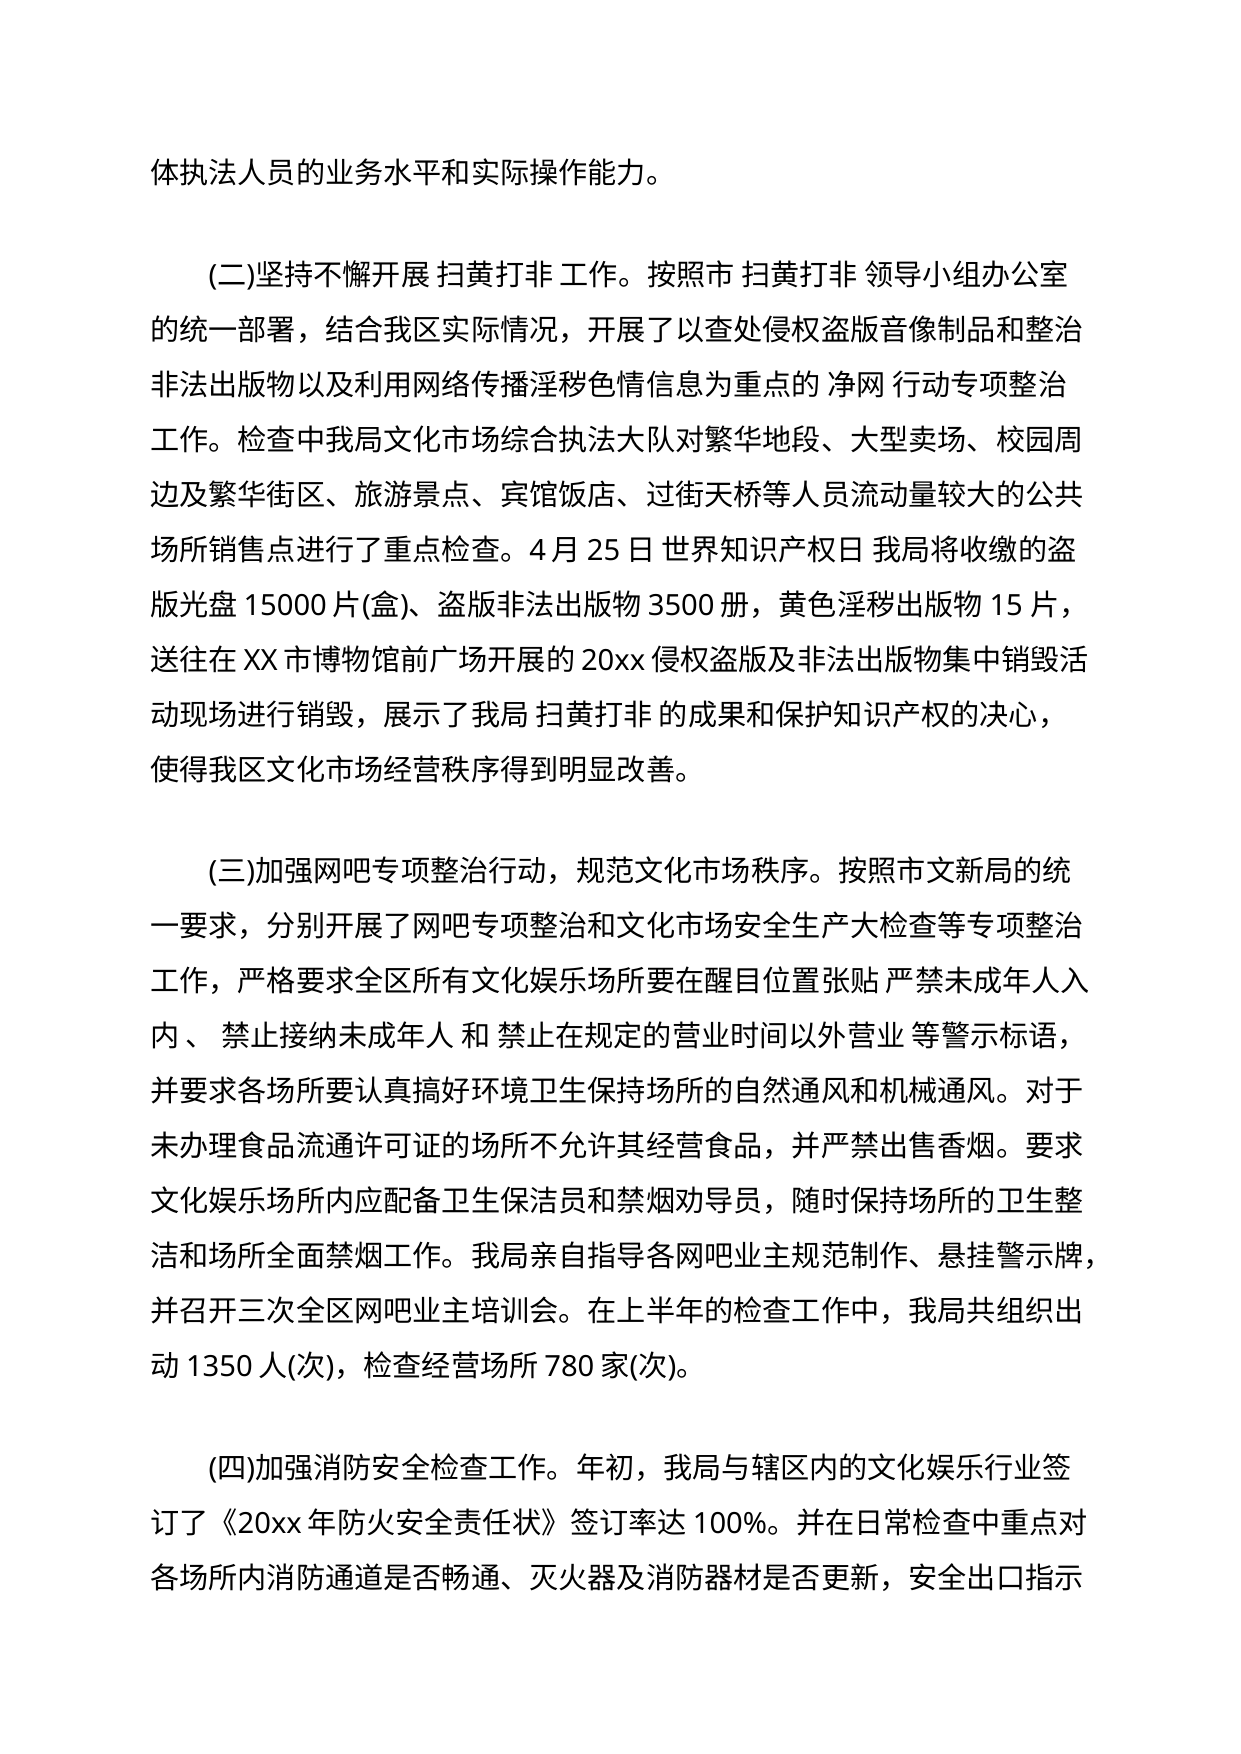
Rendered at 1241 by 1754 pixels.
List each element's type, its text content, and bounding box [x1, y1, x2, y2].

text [150, 150, 1090, 192]
text (二)坚持不懈开展 扫黄打非 工作。按照市 扫黄打非 领导小组办公室的统一部署，结合我区实际情况，开展了以查处侵权盗版音像制品和整治非法出版物以及利用网络传播淫秽色情信息为重点的 净网 行动专项整治工作。检查中我局文化市场综合执法大队对繁华地段、大型卖场、校园周边及繁华街区、旅游景点、宾馆饭店、过街天桥等人员流动量较大的公共场所销售点进行了重点检查。4月25日 世界知识产权日 我局将收缴的盗版光盘15000片(盒)、盗版非法出版物3500册，黄色淫秽出版物 15 片，送往在XX市博物馆前广场开展的20xx侵权盗版及非法出版物集中销毁活动现场进行销毁，展示了我局 扫黄打非 的成果和保护知识产权的决心，使得我区文化市场经营秩序得到明显改善。 [150, 252, 1090, 788]
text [150, 1444, 1090, 1596]
text (三)加强网吧专项整治行动，规范文化市场秩序。按照市文新局的统一要求，分别开展了网吧专项整治和文化市场安全生产大检查等专项整治工作，严格要求全区所有文化娱乐场所要在醒目位置张贴 严禁未成年人入内 、 禁止接纳未成年人 和 禁止在规定的营业时间以外营业 等警示标语，并要求各场所要认真搞好环境卫生保持场所的自然通风和机械通风。对于未办理食品流通许可证的场所不允许其经营食品，并严禁出售香烟。要求文化娱乐场所内应配备卫生保洁员和禁烟劝导员，随时保持场所的卫生整洁和场所全面禁烟工作。我局亲自指导各网吧业主规范制作、悬挂警示牌，并召开三次全区网吧业主培训会。在上半年的检查工作中，我局共组织出动 1350人(次)，检查经营场所780家(次)。 [150, 848, 1090, 1384]
